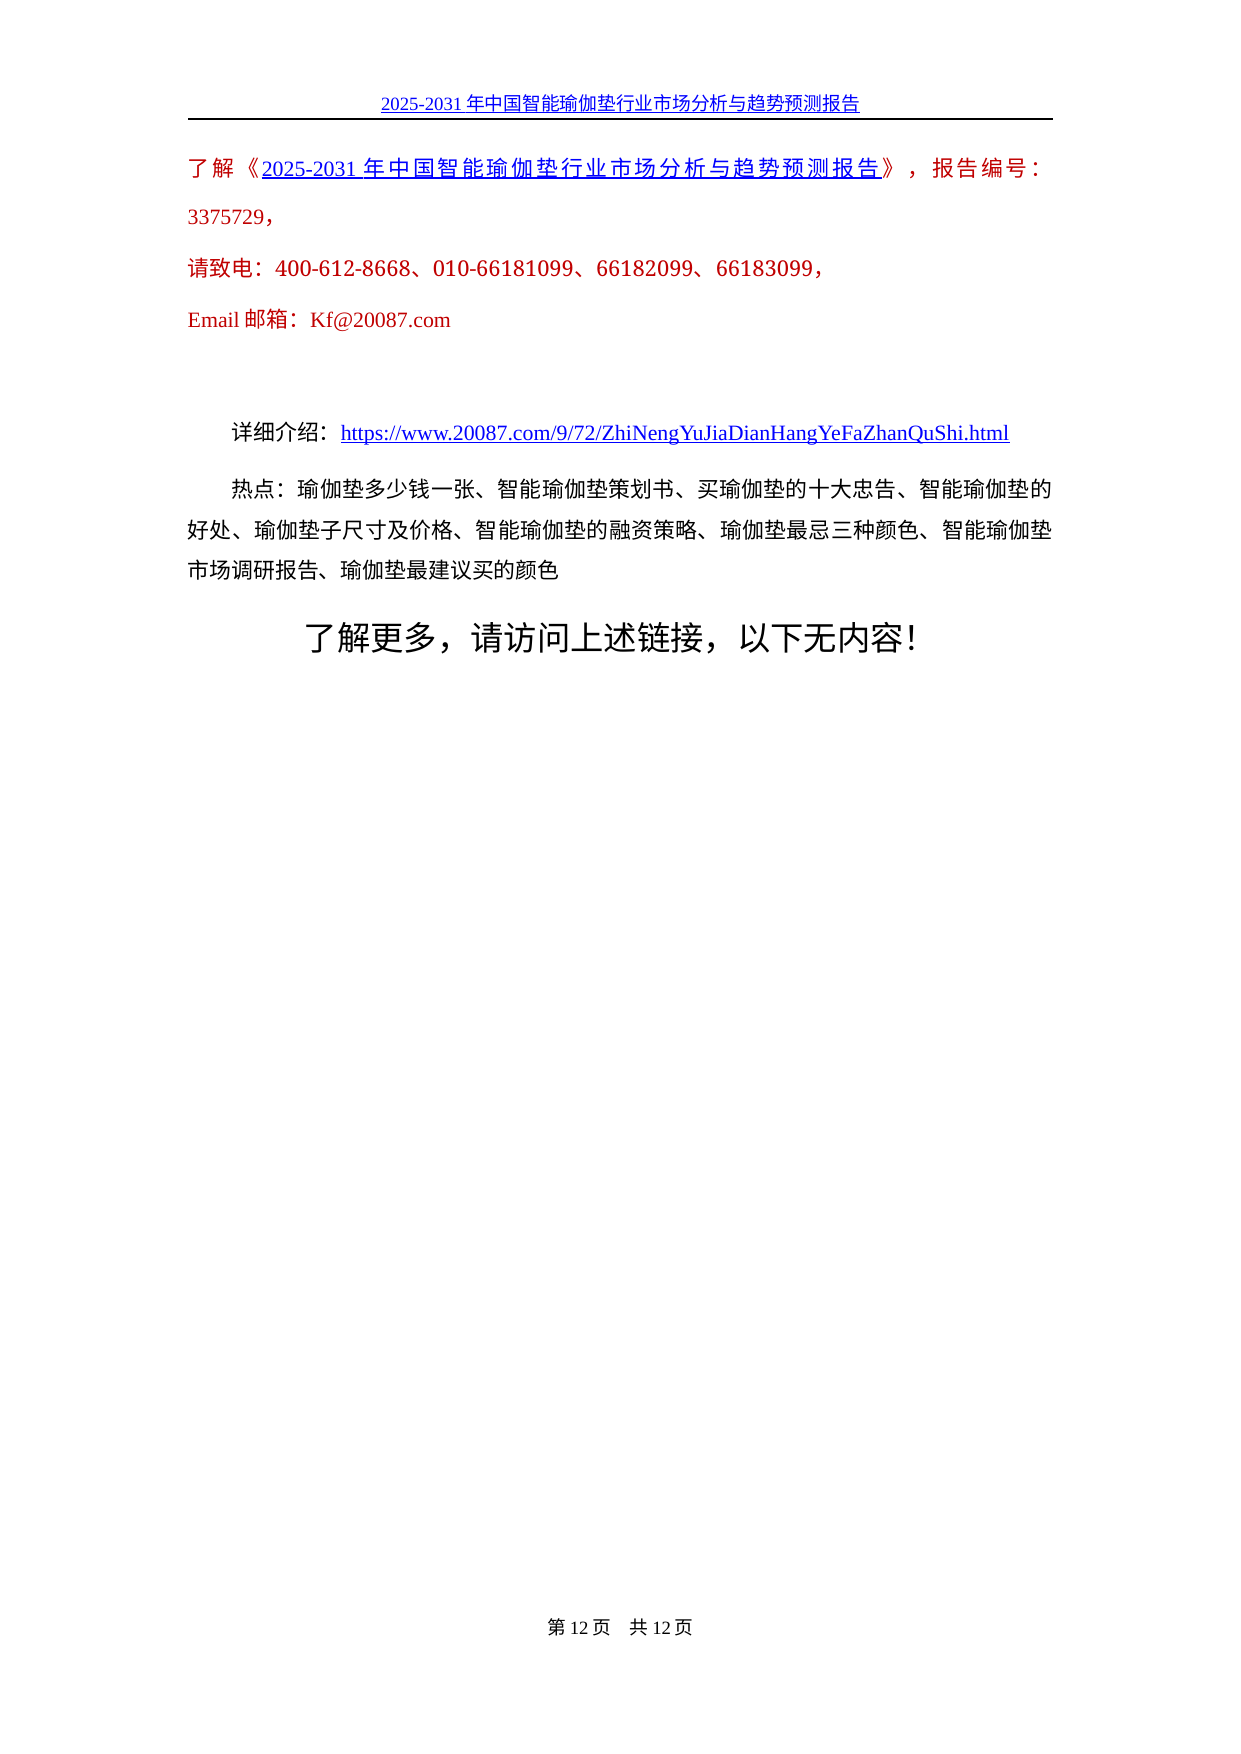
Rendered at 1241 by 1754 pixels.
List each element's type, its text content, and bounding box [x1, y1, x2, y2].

text 详细介绍：https://www.20087.com/9/72/ZhiNengYuJiaDianHangYeFaZhanQuShi.html [187, 415, 1053, 447]
text 热点：瑜伽垫多少钱一张、智能瑜伽垫策划书、买瑜伽垫的十大忠告、智能瑜伽垫的好处、瑜伽垫子尺寸及价格、智能瑜伽垫的融资策略、瑜伽垫最忌三种颜色、智能瑜伽垫市场调研报告、瑜伽垫最建议买的颜色 [187, 472, 1053, 585]
title 了解更多，请访问上述链接，以下无内容！ [187, 603, 1053, 668]
text 了解《2025-2031年中国智能瑜伽垫行业市场分析与趋势预测报告》，报告编号：3375729， [187, 150, 1053, 231]
text 请致电：400-612-8668、010-66181099、66182099、66183099， [187, 251, 1053, 283]
text Email邮箱：Kf@20087.com [187, 302, 1053, 334]
